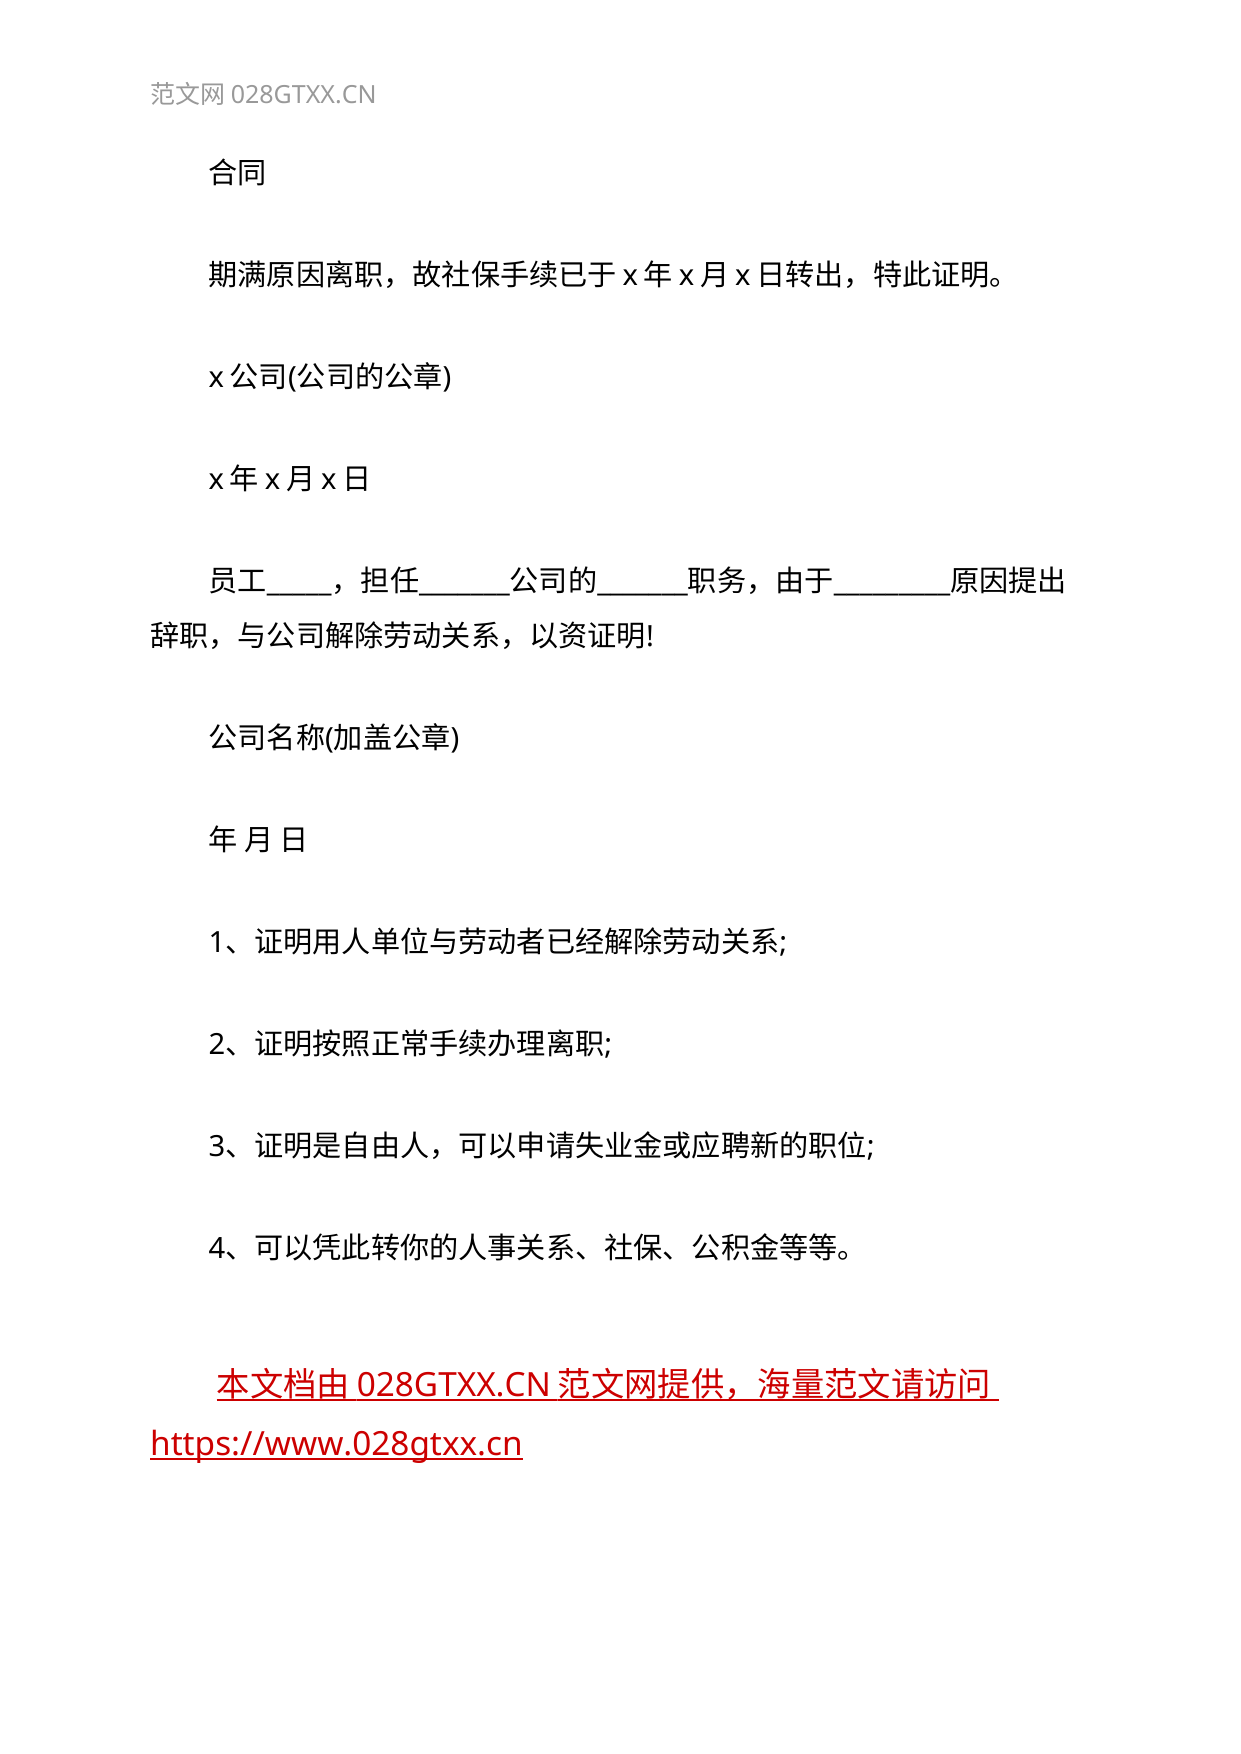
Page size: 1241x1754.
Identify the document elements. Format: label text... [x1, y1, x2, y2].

text 期满原因离职，故社保手续已于x年x月x日转出，特此证明。 [150, 252, 1090, 294]
text 3、证明是自由人，可以申请失业金或应聘新的职位; [150, 1122, 1090, 1165]
text 合同 [150, 150, 1090, 192]
text x公司(公司的公章) [150, 354, 1090, 396]
text 1、证明用人单位与劳动者已经解除劳动关系; [150, 918, 1090, 961]
text 4、可以凭此转你的人事关系、社保、公积金等等。 [150, 1224, 1090, 1267]
text 2、证明按照正常手续办理离职; [150, 1020, 1090, 1063]
text x年x月x日 [150, 456, 1090, 498]
text 员工_____，担任_______公司的_______职务，由于_________原因提出辞职，与公司解除劳动关系，以资证明! [150, 558, 1090, 655]
text 年 月 日 [150, 817, 1090, 859]
text 公司名称(加盖公章) [150, 715, 1090, 757]
text 本文档由028GTXX.CN范文网提供，海量范文请访问 https://www.028gtxx.cn [150, 1358, 1090, 1465]
